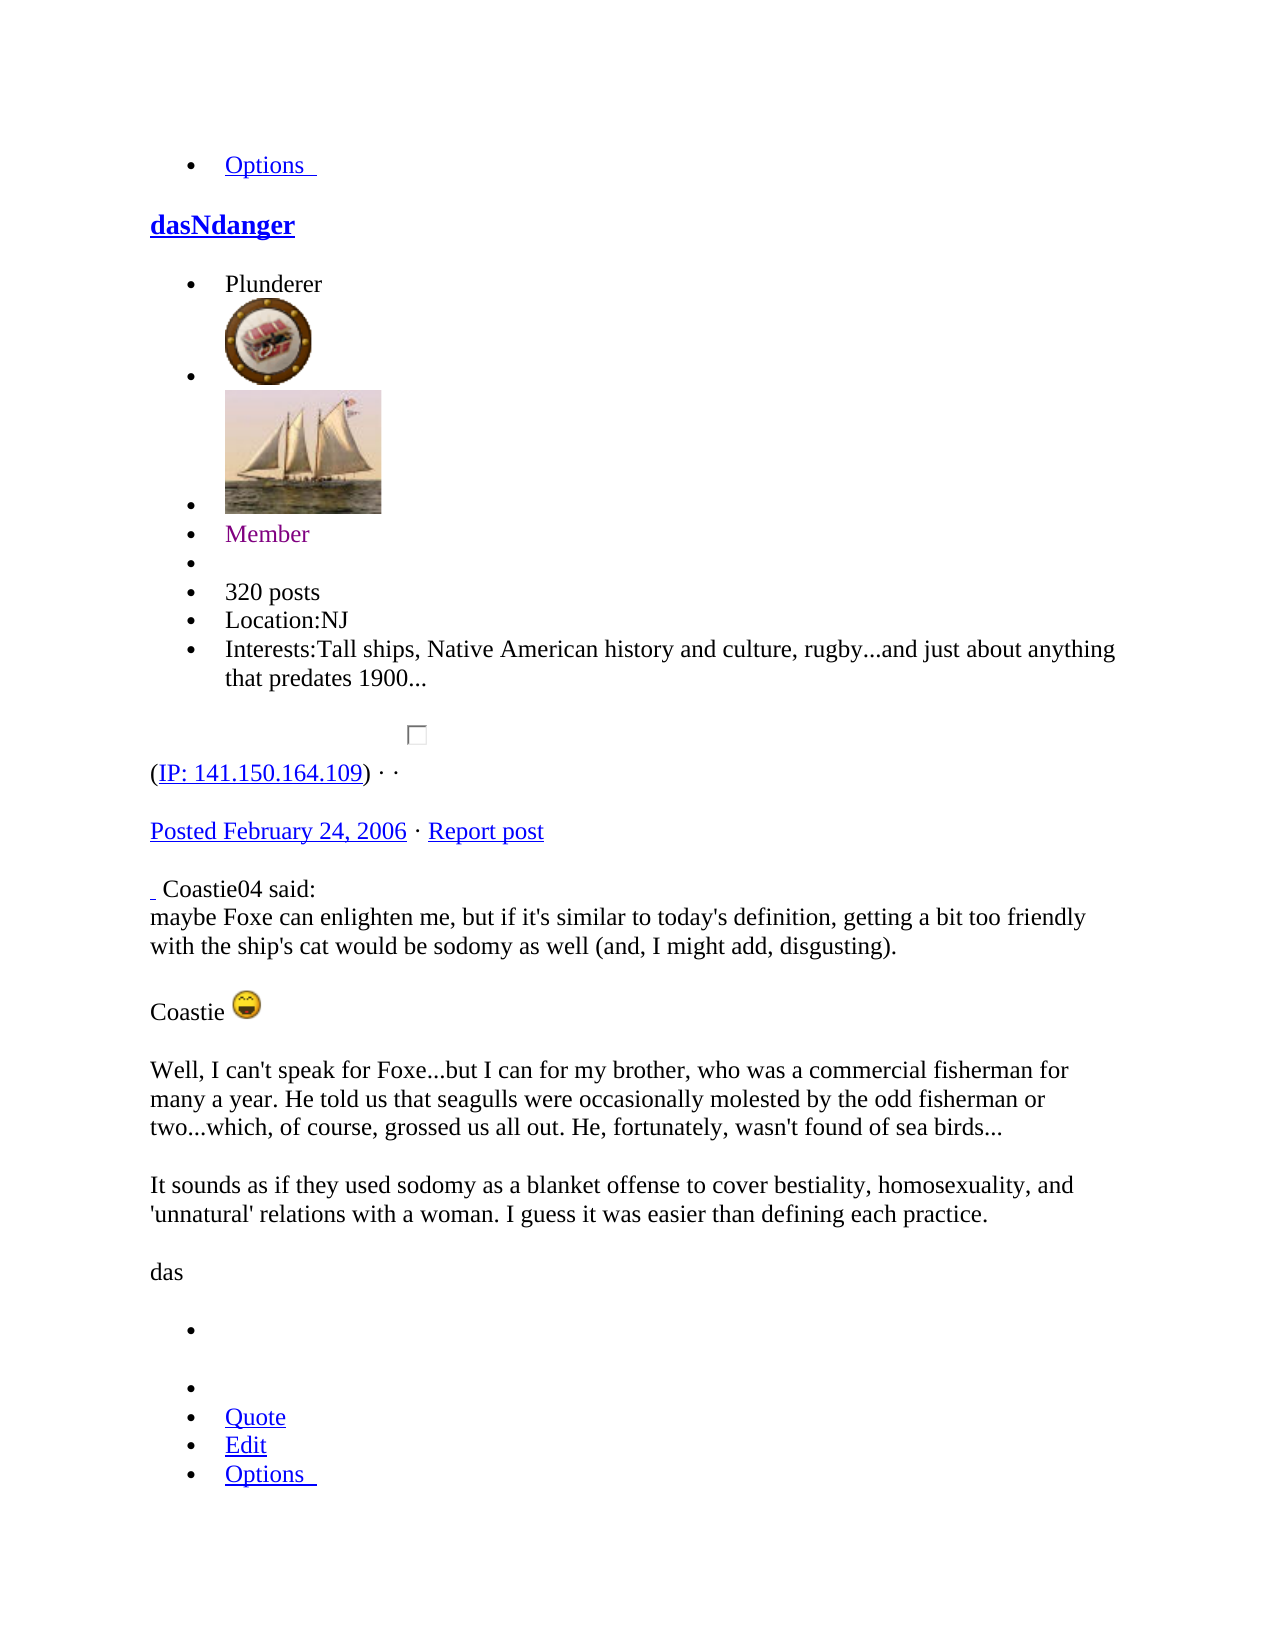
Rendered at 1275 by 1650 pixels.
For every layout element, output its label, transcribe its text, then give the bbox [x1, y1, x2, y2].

list Interests:Tall ships, Native American history and culture, rugby...and just about anything that predates 1900... [187, 634, 1125, 692]
list Plunderer [187, 269, 1125, 298]
text (IP: 141.150.164.109) · · [150, 721, 1125, 787]
picture [231, 989, 263, 1021]
list 320 posts [187, 577, 1125, 605]
text Coastie04 said: [150, 874, 1125, 902]
picture [225, 298, 312, 385]
text dasNdanger [150, 208, 1125, 240]
list Edit [187, 1430, 1125, 1459]
text Well, I can't speak for Foxe...but I can for my brother, who was a commercial fisherman for many a year. He told us that seagulls were occasionally molested by the odd fisherman or two...which, of course, grossed us all out. He, fortunately, wasn't found of sea birds... [150, 1055, 1125, 1141]
text maybe Foxe can enlighten me, but if it's similar to today's definition, getting a bit too friendly with the ship's cat would be sodomy as well (and, I might add, disgusting). [150, 902, 1125, 960]
list Member [187, 519, 1125, 548]
list Options [187, 1459, 1125, 1488]
text das [150, 1257, 1125, 1286]
picture [225, 390, 382, 514]
list Location:NJ [187, 605, 1125, 634]
text Coastie [150, 989, 1125, 1026]
list Quote [187, 1402, 1125, 1430]
list Options [187, 150, 1125, 179]
text Posted February 24, 2006 · Report post [150, 816, 1125, 844]
text It sounds as if they used sodomy as a blanket offense to cover bestiality, homosexuality, and 'unnatural' relations with a woman. I guess it was easier than defining each practice. [150, 1170, 1125, 1228]
